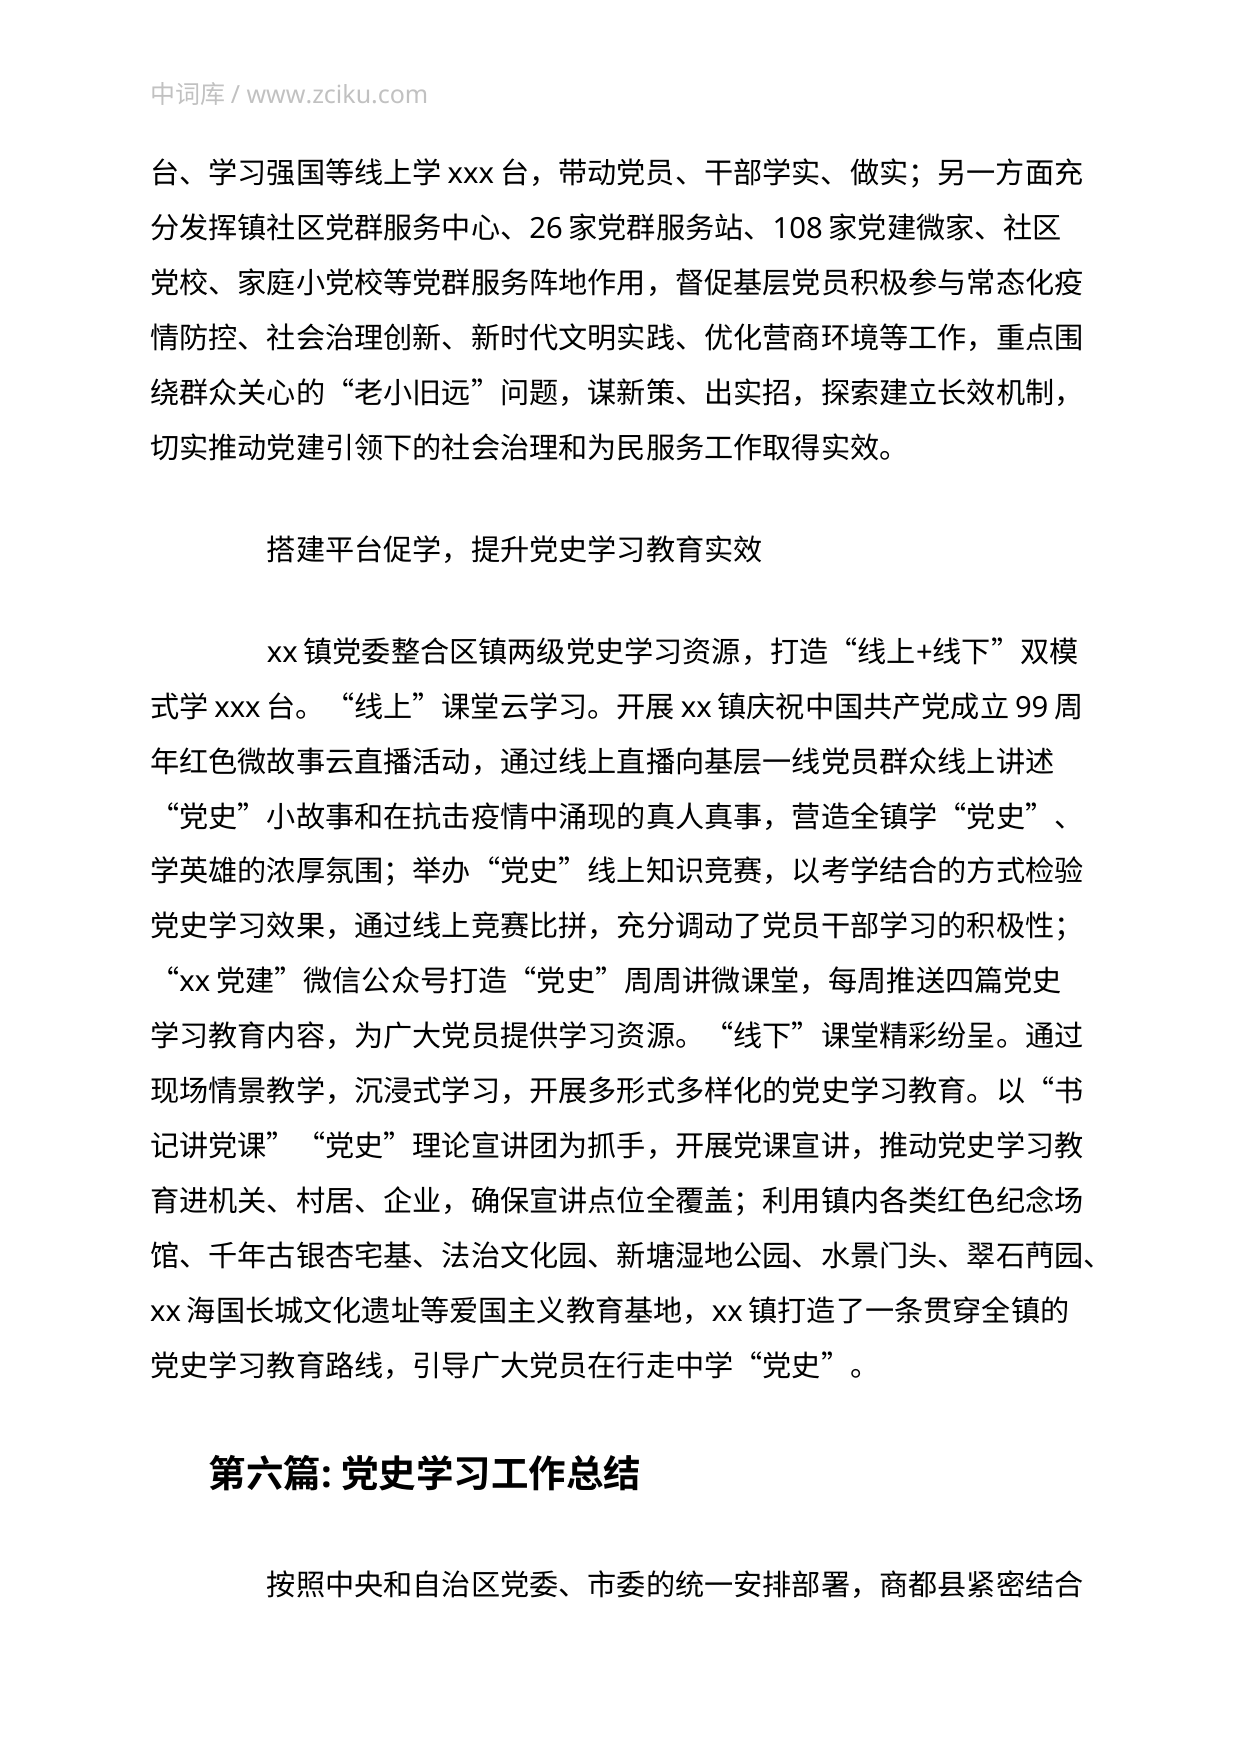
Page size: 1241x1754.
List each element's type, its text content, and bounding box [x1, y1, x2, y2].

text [150, 150, 1090, 467]
text 第六篇: 党史学习工作总结 [150, 1444, 1090, 1498]
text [150, 1562, 1090, 1604]
text xx镇党委整合区镇两级党史学习资源，打造“线上+线下”双模式学xxx台。“线上”课堂云学习。开展xx镇庆祝中国共产党成立99周年红色微故事云直播活动，通过线上直播向基层一线党员群众线上讲述“党史”小故事和在抗击疫情中涌现的真人真事，营造全镇学“党史”、学英雄的浓厚氛围；举办“党史”线上知识竞赛，以考学结合的方式检验党史学习效果，通过线上竞赛比拼，充分调动了党员干部学习的积极性；“xx党建”微信公众号打造“党史”周周讲微课堂，每周推送四篇党史学习教育内容，为广大党员提供学习资源。“线下”课堂精彩纷呈。通过现场情景教学，沉浸式学习，开展多形式多样化的党史学习教育。以“书记讲党课”“党史”理论宣讲团为抓手，开展党课宣讲，推动党史学习教育进机关、村居、企业，确保宣讲点位全覆盖；利用镇内各类红色纪念场馆、千年古银杏宅基、法治文化园、新塘湿地公园、水景门头、翠石菛园、xx海国长城文化遗址等爱国主义教育基地，xx镇打造了一条贯穿全镇的党史学习教育路线，引导广大党员在行走中学“党史”。 [150, 628, 1090, 1384]
text 搭建平台促学，提升党史学习教育实效 [150, 526, 1090, 569]
